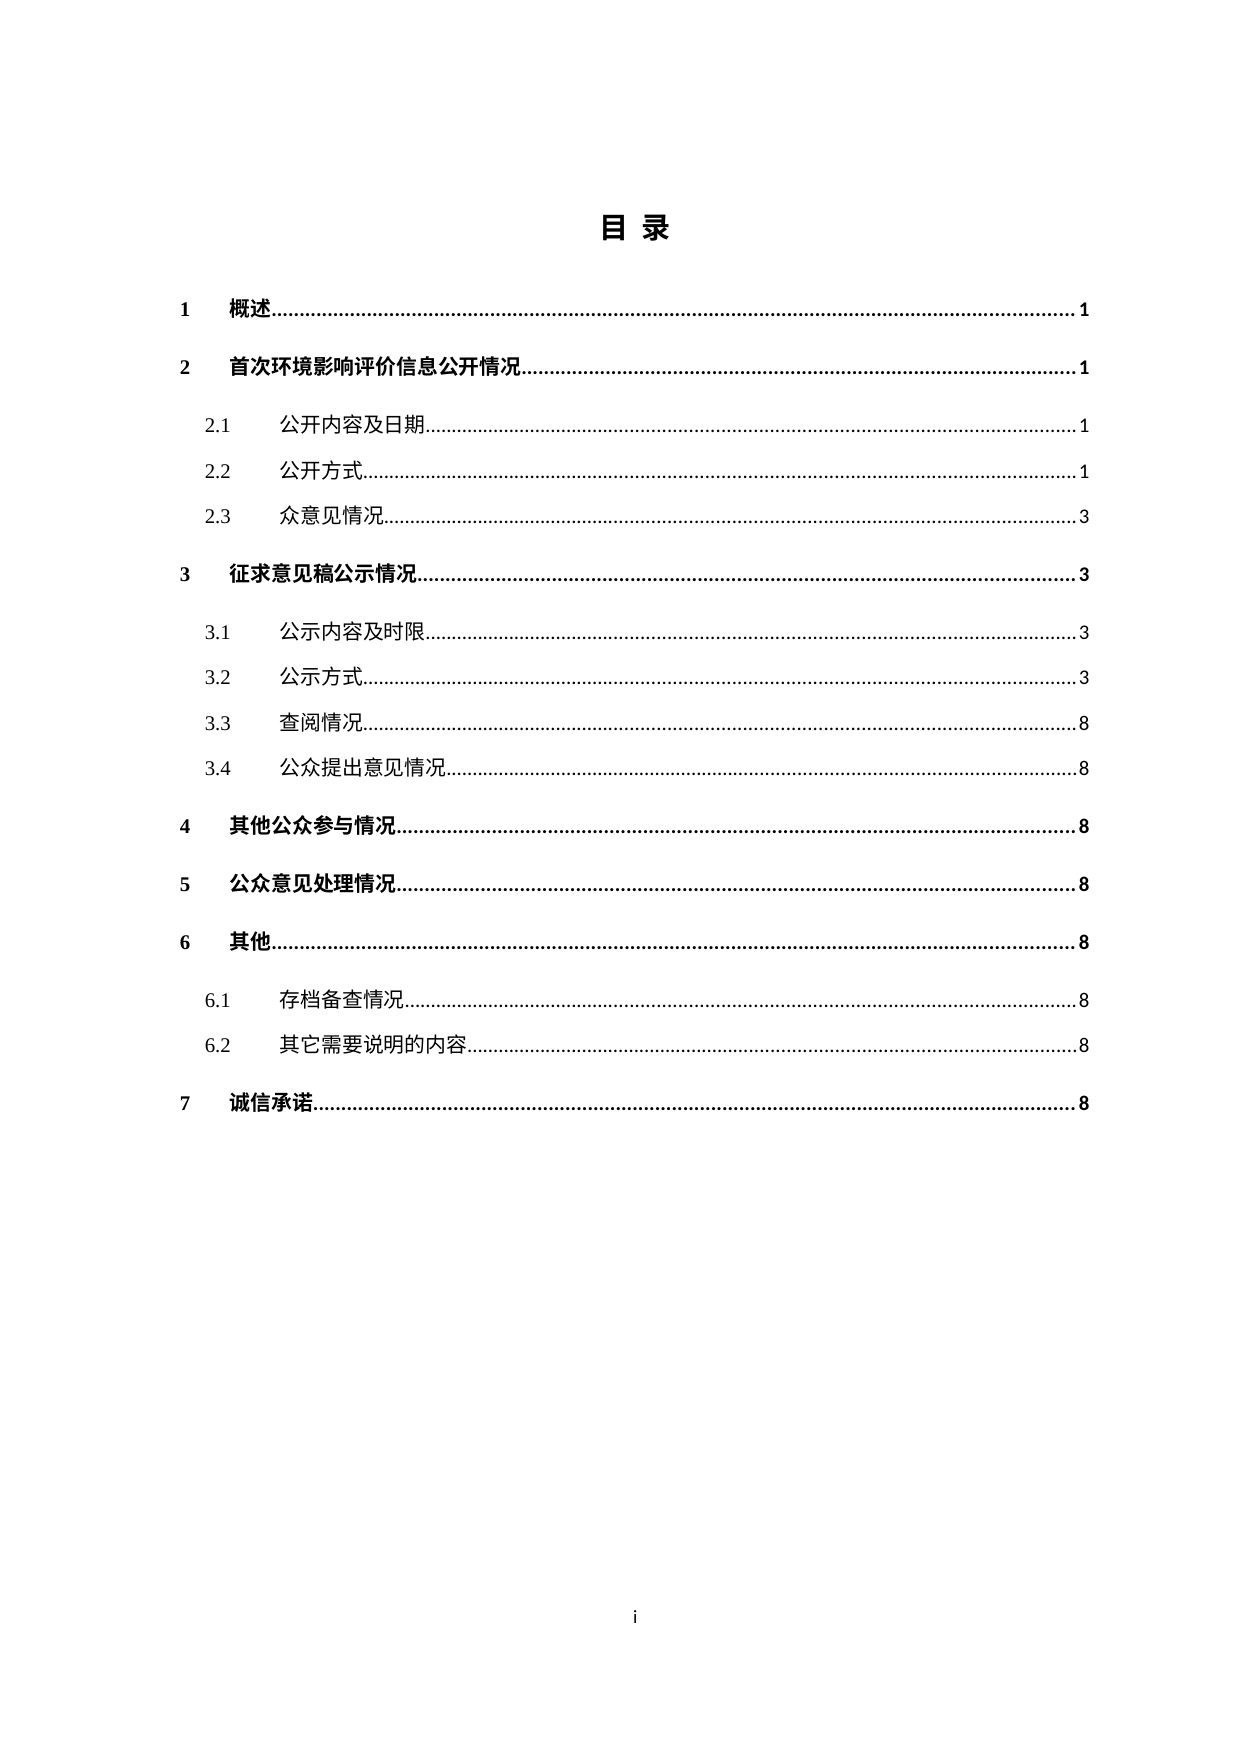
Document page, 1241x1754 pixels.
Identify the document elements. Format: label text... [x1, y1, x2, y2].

text 3.2 公示方式 3 [204, 661, 1090, 691]
text 2.1 公开内容及日期 1 [204, 408, 1090, 439]
text 5 公众意见处理情况 8 [179, 867, 1090, 897]
text 2.3 众意见情况 3 [204, 499, 1090, 529]
text 6 其他 8 [179, 925, 1090, 955]
text 3.1 公示内容及时限 3 [204, 615, 1090, 645]
text 3 征求意见稿公示情况 3 [179, 557, 1090, 587]
text 7 诚信承诺 8 [179, 1086, 1090, 1117]
text 3.3 查阅情况 8 [204, 706, 1090, 736]
text 4 其他公众参与情况 8 [179, 809, 1090, 839]
text 1 概述 1 [179, 293, 1090, 323]
text 6.1 存档备查情况 8 [204, 983, 1090, 1013]
text 2 首次环境影响评价信息公开情况 1 [179, 351, 1090, 381]
text 3.4 公众提出意见情况 8 [204, 751, 1090, 782]
text 6.2 其它需要说明的内容 8 [204, 1028, 1090, 1059]
text 2.2 公开方式 1 [204, 454, 1090, 484]
text 目 录 [179, 204, 1090, 247]
